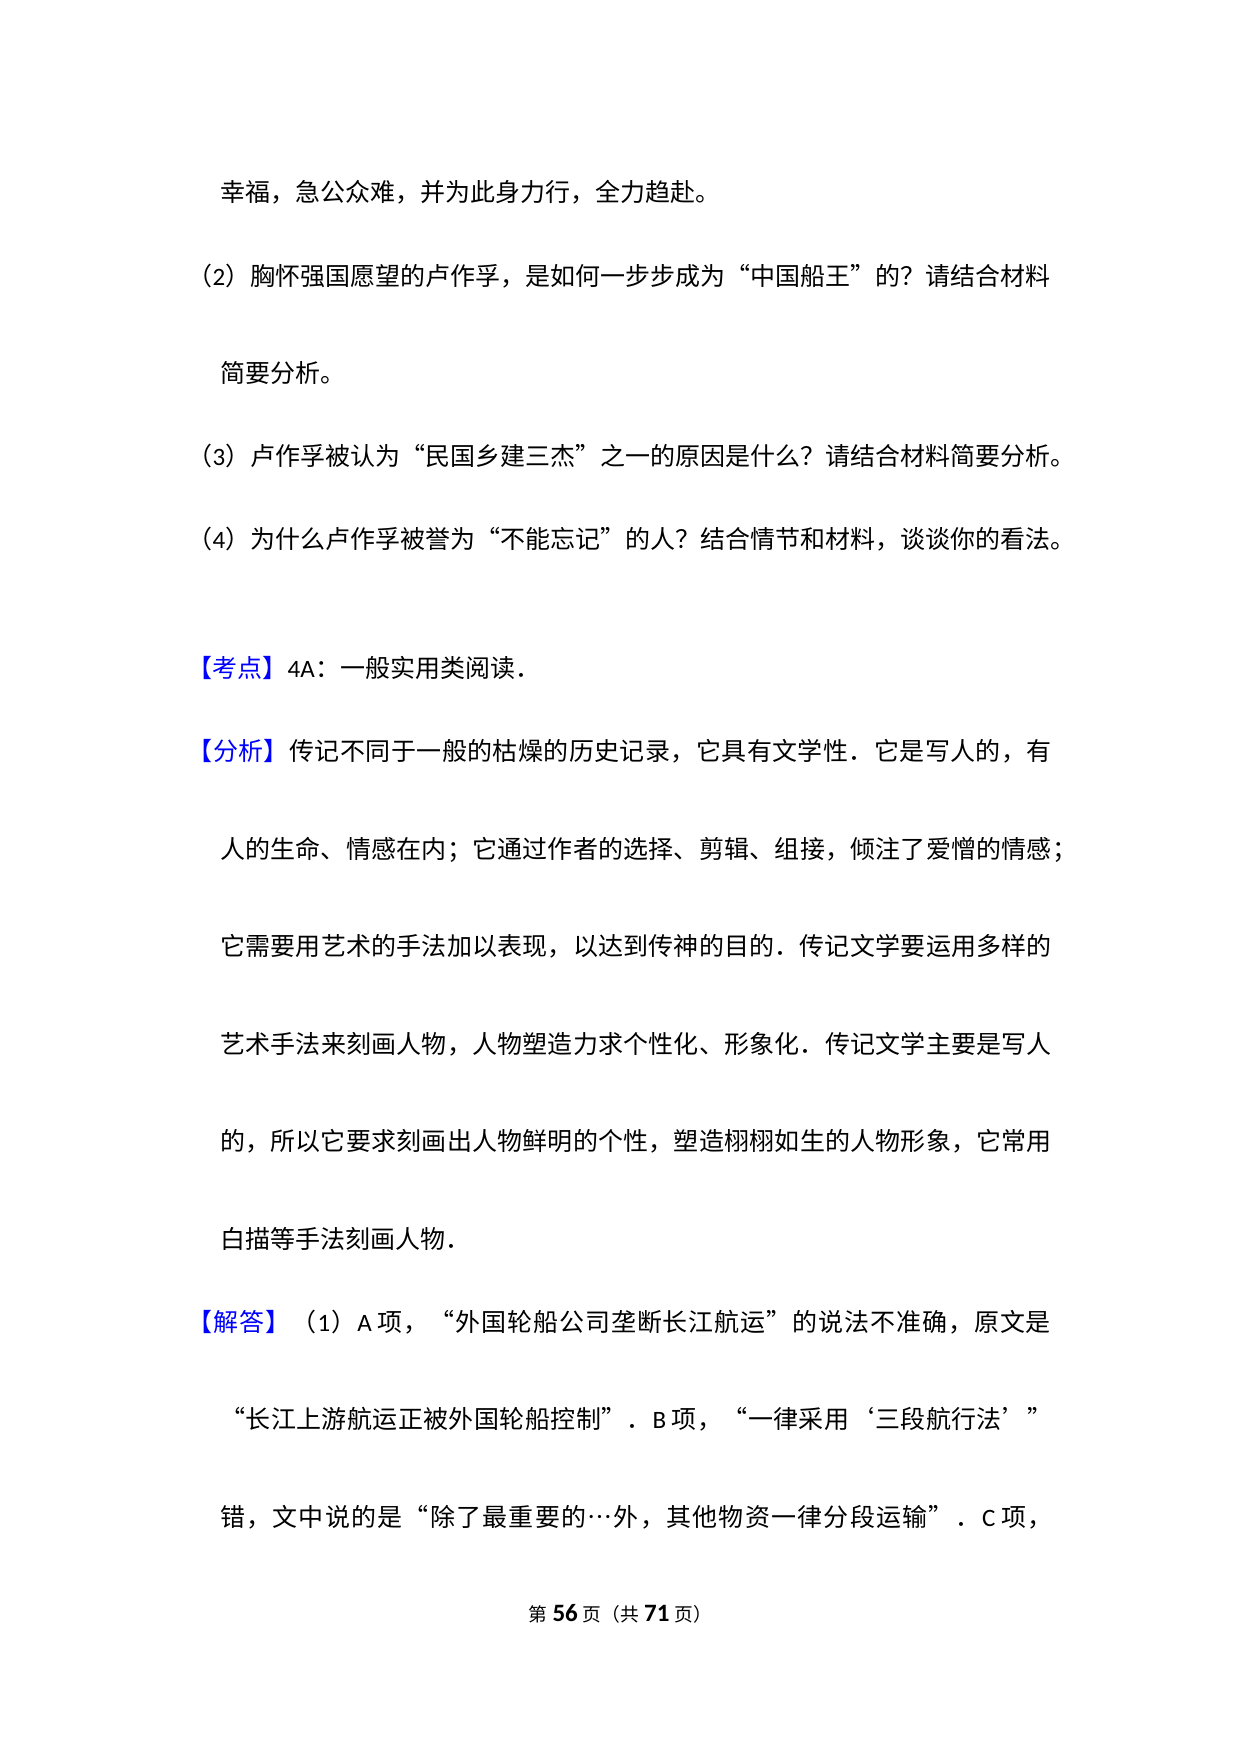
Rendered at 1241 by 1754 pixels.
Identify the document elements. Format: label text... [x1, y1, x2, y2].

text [187, 1288, 1053, 1548]
text 【分析】传记不同于一般的枯燥的历史记录，它具有文学性．它是写人的，有人的生命、情感在内；它通过作者的选择、剪辑、组接，倾注了爱憎的情感；它需要用艺术的手法加以表现，以达到传神的目的．传记文学要运用多样的艺术手法来刻画人物，人物塑造力求个性化、形象化．传记文学主要是写人的，所以它要求刻画出人物鲜明的个性，塑造栩栩如生的人物形象，它常用白描等手法刻画人物． [187, 717, 1053, 1270]
text 【考点】4A：一般实用类阅读．菁优网版权所有 [187, 634, 1053, 699]
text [187, 158, 1053, 223]
text （3）卢作孚被认为“民国乡建三杰”之一的原因是什么？请结合材料简要分析。 [187, 422, 1053, 487]
text （4）为什么卢作孚被誉为“不能忘记”的人？结合情节和材料，谈谈你的看法。 [187, 505, 1053, 570]
text （2）胸怀强国愿望的卢作孚，是如何一步步成为“中国船王”的？请结合材料简要分析。 [187, 242, 1053, 404]
